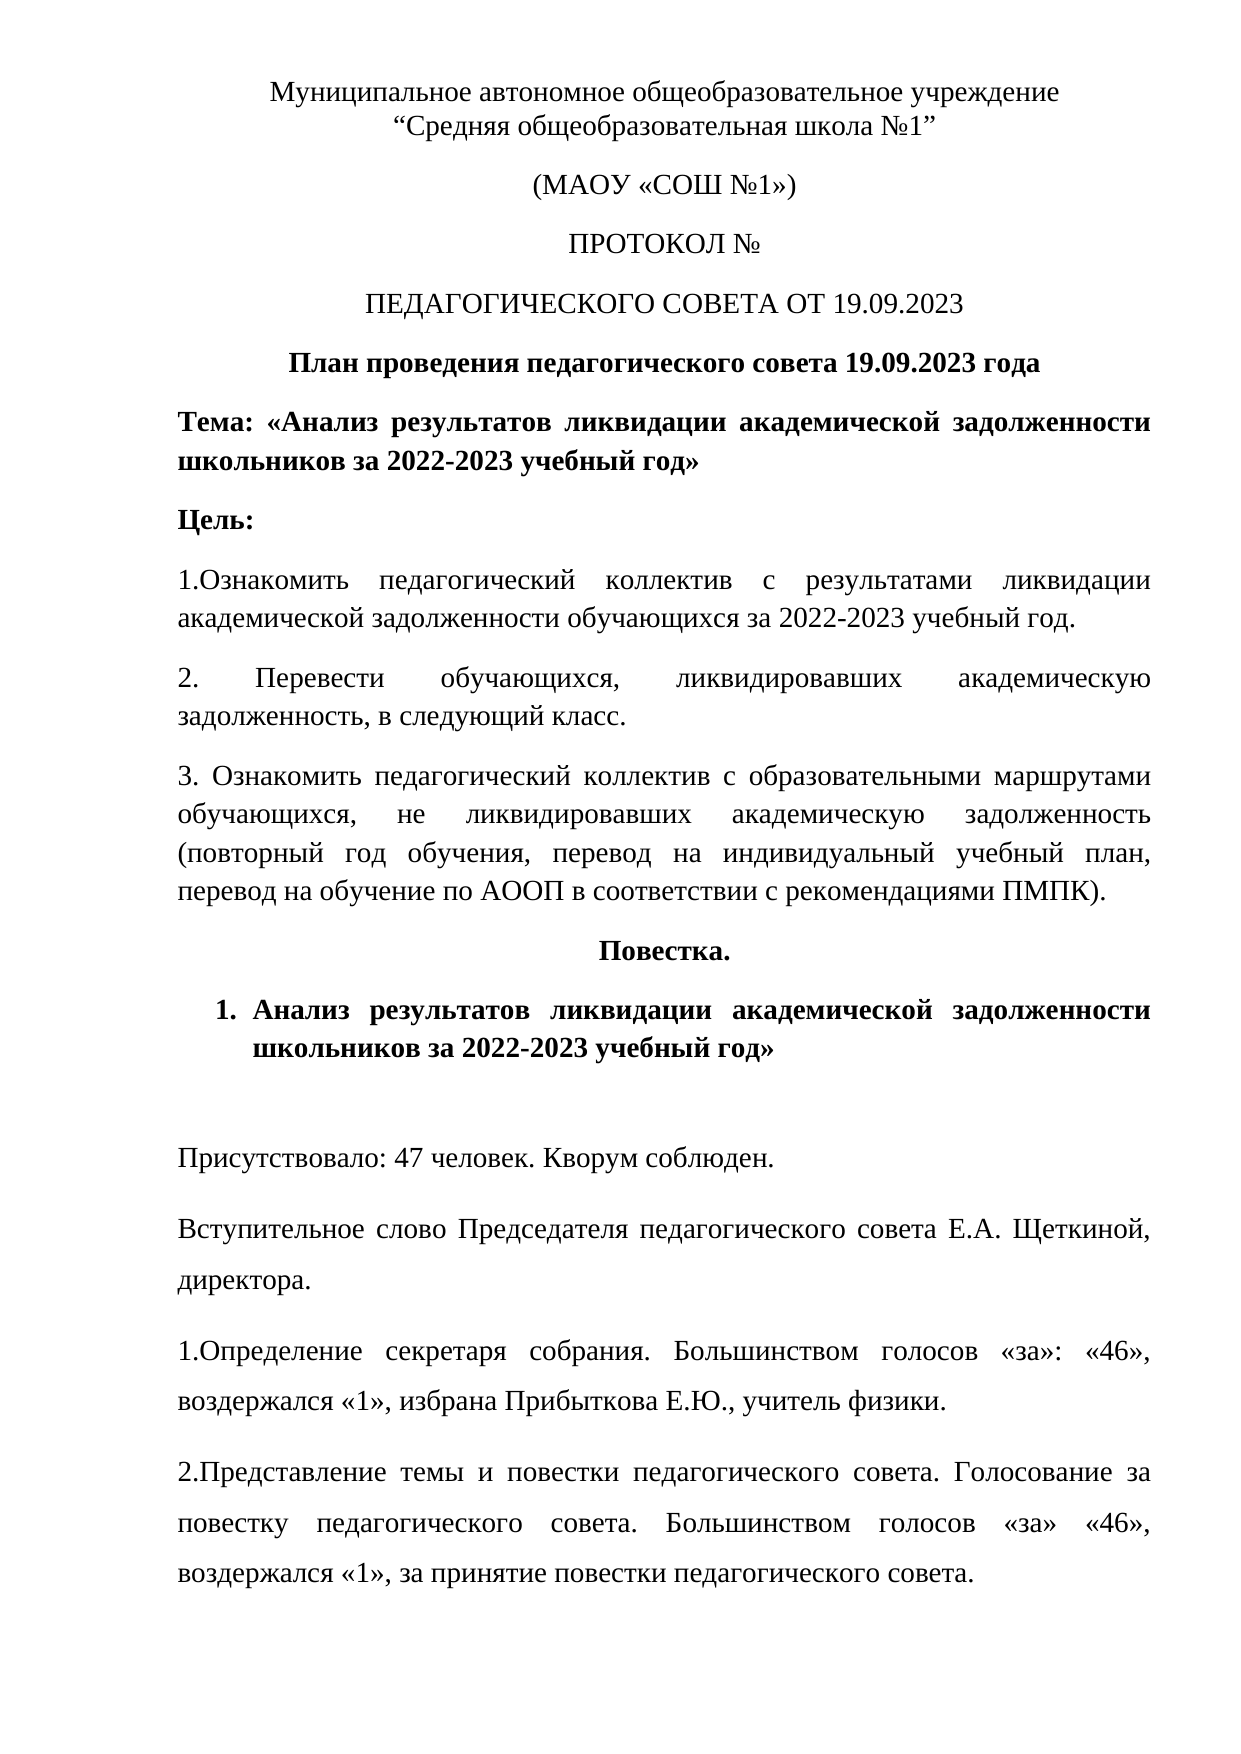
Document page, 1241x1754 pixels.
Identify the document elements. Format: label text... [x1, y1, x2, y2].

text 2. Перевести обучающихся, ликвидировавших академическую задолженность, в следующий класс. [177, 660, 1152, 732]
list Анализ результатов ликвидации академической задолженности школьников за 2022-2023 учебный год» [215, 992, 1152, 1064]
text ПРОТОКОЛ № [177, 226, 1152, 260]
text (МАОУ «СОШ №1») [177, 167, 1152, 201]
text ПЕДАГОГИЧЕСКОГО СОВЕТА ОТ 19.09.2023 [177, 286, 1152, 319]
subtitle Муниципальное автономное общеобразовательное учреждение [177, 74, 1152, 108]
text Присутствовало: 47 человек. Кворум соблюден. [177, 1140, 1152, 1174]
text Вступительное слово Председателя педагогического совета Е.А. Щеткиной, директора. [177, 1211, 1152, 1295]
text 1.Ознакомить педагогический коллектив с результатами ликвидации академической задолженности обучающихся за 2022-2023 учебный год. [177, 562, 1152, 634]
text 3. Ознакомить педагогический коллектив с образовательными маршрутами обучающихся, не ликвидировавших академическую задолженность (повторный год обучения, перевод на индивидуальный учебный план, перевод на обучение по АООП в соответствии с рекомендациями ПМПК). [177, 758, 1152, 907]
text Цель: [177, 502, 1152, 536]
text “Средняя общеобразовательная школа №1” [177, 108, 1152, 141]
text 1.Определение секретаря собрания. Большинством голосов «за»: «46», воздержался «1», избрана Прибыткова Е.Ю., учитель физики. [177, 1333, 1152, 1417]
text Повестка. [177, 933, 1152, 966]
text План проведения педагогического совета 19.09.2023 года [177, 345, 1152, 379]
text Тема: «Анализ результатов ликвидации академической задолженности школьников за 2022-2023 учебный год» [177, 404, 1152, 477]
text 2.Представление темы и повестки педагогического совета. Голосование за повестку педагогического совета. Большинством голосов «за» «46», воздержался «1», за принятие повестки педагогического совета. [177, 1454, 1152, 1588]
